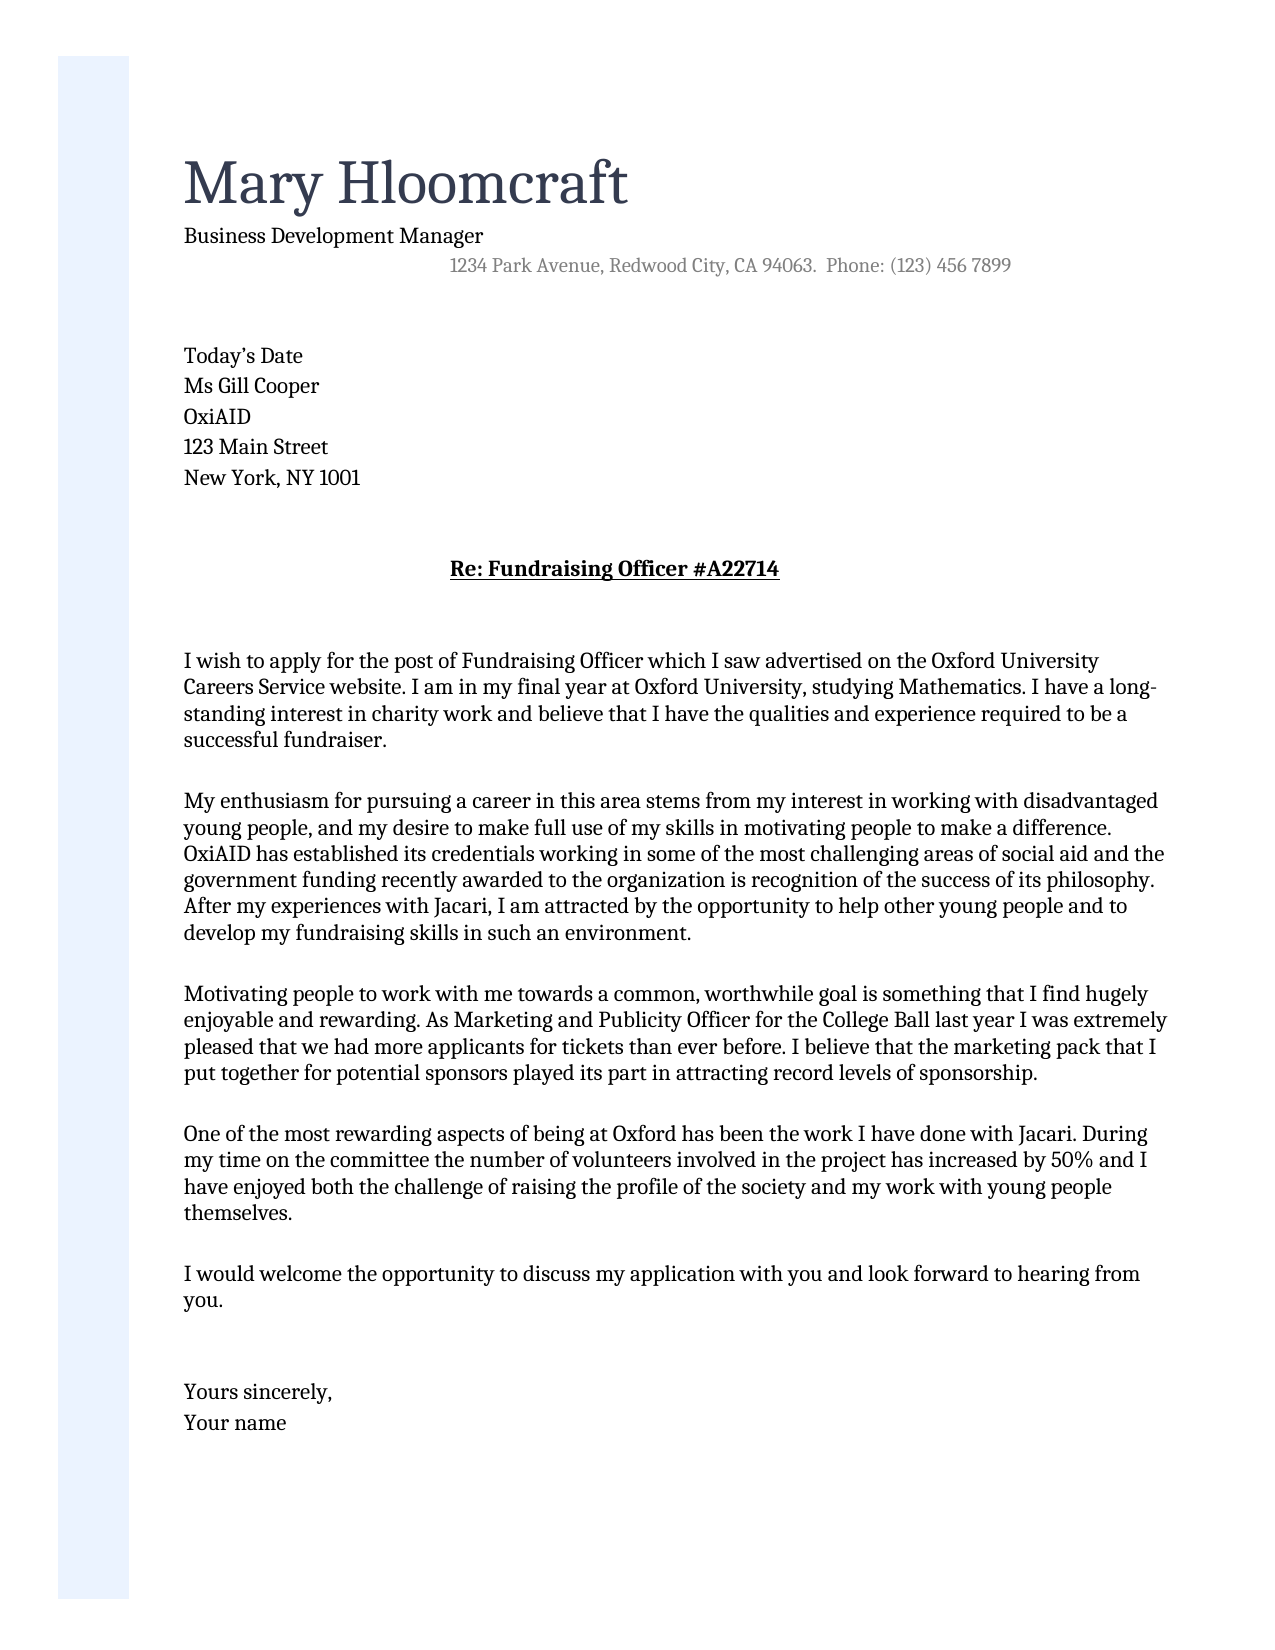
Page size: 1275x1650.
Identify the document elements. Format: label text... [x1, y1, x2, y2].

text OxiAID [184, 404, 1170, 430]
text Re: Fundraising Officer #A22714 [184, 556, 1170, 583]
text One of the most rewarding aspects of being at Oxford has been the work I have done with Jacari. During my time on the committee the number of volunteers involved in the project has increased by 50% and I have enjoyed both the challenge of raising the profile of the society and my work with young people themselves. [184, 1121, 1170, 1226]
text I wish to apply for the post of Fundraising Officer which I saw advertised on the Oxford University Careers Service website. I am in my final year at Oxford University, studying Mathematics. I have a long-standing interest in charity work and believe that I have the qualities and experience required to be a successful fundraiser. [184, 648, 1170, 753]
title Mary Hloomcraft [184, 75, 1170, 219]
text Ms Gill Cooper [184, 373, 1170, 399]
text 1234 Park Avenue, Redwood City, CA 94063. Phone: (123) 456 7899 [184, 253, 1170, 277]
text Motivating people to work with me towards a common, worthwhile goal is something that I find hugely enjoyable and rewarding. As Marketing and Publicity Officer for the College Ball last year I was extremely pleased that we had more applicants for tickets than ever before. I believe that the marketing pack that I put together for potential sponsors played its part in attracting record levels of sponsorship. [184, 981, 1170, 1086]
text New York, NY 1001 [184, 465, 1170, 491]
text Yours sincerely, [184, 1379, 1170, 1405]
text I would welcome the opportunity to discuss my application with you and look forward to hearing from you. [184, 1261, 1170, 1314]
text My enthusiasm for pursuing a career in this area stems from my interest in working with disadvantaged young people, and my desire to make full use of my skills in motivating people to make a difference. OxiAID has established its credentials working in some of the most challenging areas of social aid and the government funding recently awarded to the organization is recognition of the success of its philosophy. After my experiences with Jacari, I am attracted by the opportunity to help other young people and to develop my fundraising skills in such an environment. [184, 788, 1170, 946]
text Business Development Manager [184, 223, 1170, 249]
text 123 Main Street [184, 434, 1170, 461]
text Your name [184, 1409, 1170, 1436]
text Today’s Date [184, 343, 1170, 369]
